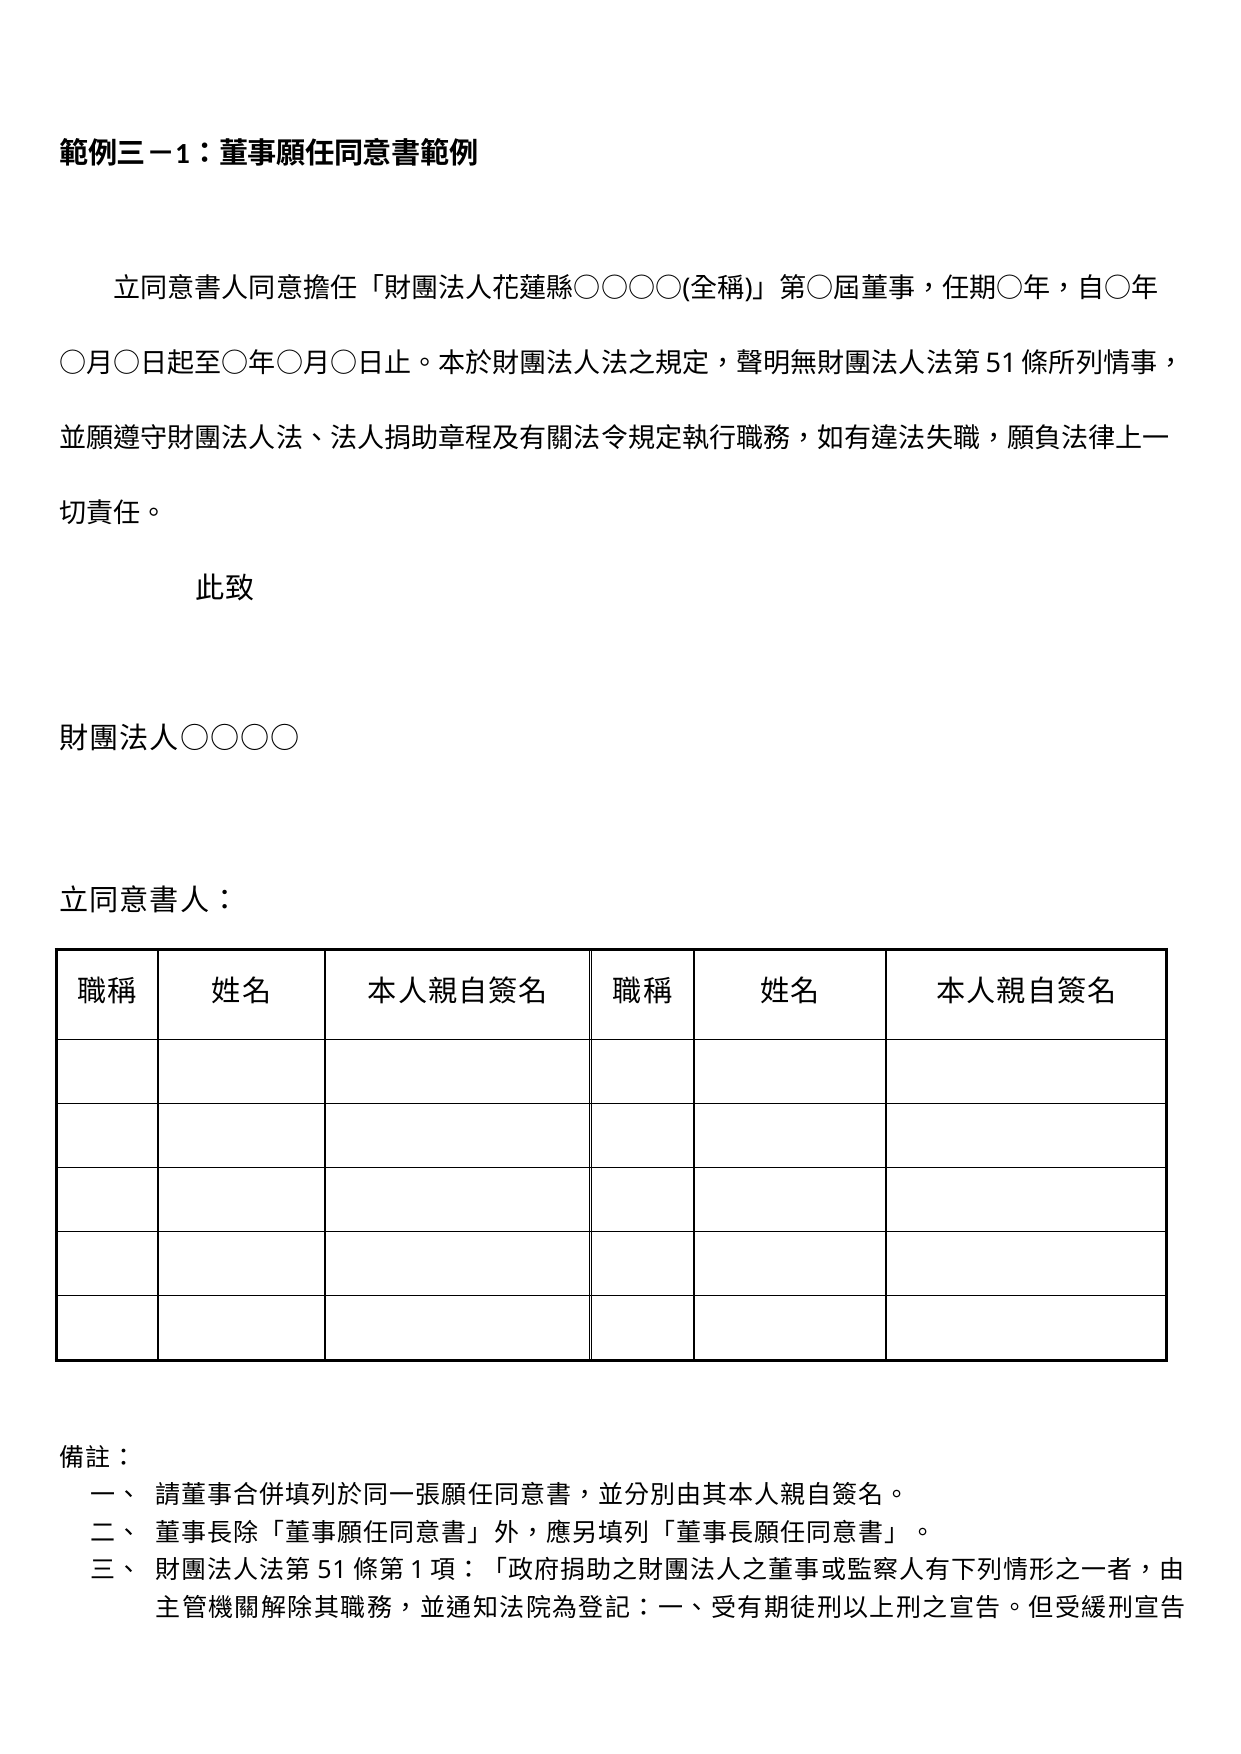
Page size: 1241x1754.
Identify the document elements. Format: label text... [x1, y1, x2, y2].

table_cell [887, 1040, 1165, 1102]
table_cell [592, 1232, 693, 1295]
table_header 職稱 [592, 951, 693, 1038]
table_cell [326, 1104, 589, 1167]
table_header 職稱 [58, 951, 157, 1038]
table_cell [695, 1232, 885, 1295]
table_cell [58, 1104, 157, 1167]
table_cell [159, 1040, 324, 1102]
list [90, 1549, 1187, 1624]
table_cell [159, 1104, 324, 1167]
table_cell [695, 1168, 885, 1231]
table_cell [159, 1168, 324, 1231]
table_cell [326, 1296, 589, 1359]
table_cell [592, 1296, 693, 1359]
table_cell [592, 1168, 693, 1231]
text 備註： [59, 1437, 1181, 1474]
table_cell [695, 1040, 885, 1102]
text 立同意書人： [59, 860, 1181, 935]
table_header 姓名 [159, 951, 324, 1038]
table_header 姓名 [695, 951, 885, 1038]
table_cell [887, 1104, 1165, 1167]
table_cell [326, 1040, 589, 1102]
list 董事長除「董事願任同意書」外，應另填列「董事長願任同意書」。 [90, 1512, 1187, 1549]
table_cell [58, 1168, 157, 1231]
table_cell [887, 1232, 1165, 1295]
table_cell [159, 1232, 324, 1295]
text 立同意書人同意擔任「財團法人花蓮縣○○○○(全稱)」第○屆董事，任期○年，自○年○月○日起至○年○月○日止。本於財團法人法之規定，聲明無財團法人法第51條所列情事，並願遵守財團法人法、法人捐助章程及有關法令規定執行職務，如有違法失職，願負法律上一切責任。 [59, 248, 1181, 548]
table_cell [58, 1040, 157, 1102]
table_cell [58, 1296, 157, 1359]
table_cell [326, 1232, 589, 1295]
table_cell [695, 1104, 885, 1167]
table_header 本人親自簽名 [887, 951, 1165, 1038]
table_cell [592, 1104, 693, 1167]
list 請董事合併填列於同一張願任同意書，並分別由其本人親自簽名。 [90, 1474, 1172, 1512]
table_cell [326, 1168, 589, 1231]
text 此致 [59, 548, 1181, 623]
text 範例三－1：董事願任同意書範例 [59, 127, 1181, 173]
table_cell [887, 1296, 1165, 1359]
table_cell [695, 1296, 885, 1359]
text 財團法人○○○○ [59, 698, 1181, 773]
table_cell [887, 1168, 1165, 1231]
table_header 本人親自簽名 [326, 951, 589, 1038]
table_cell [592, 1040, 693, 1102]
table_cell [58, 1232, 157, 1295]
table_cell [159, 1296, 324, 1359]
